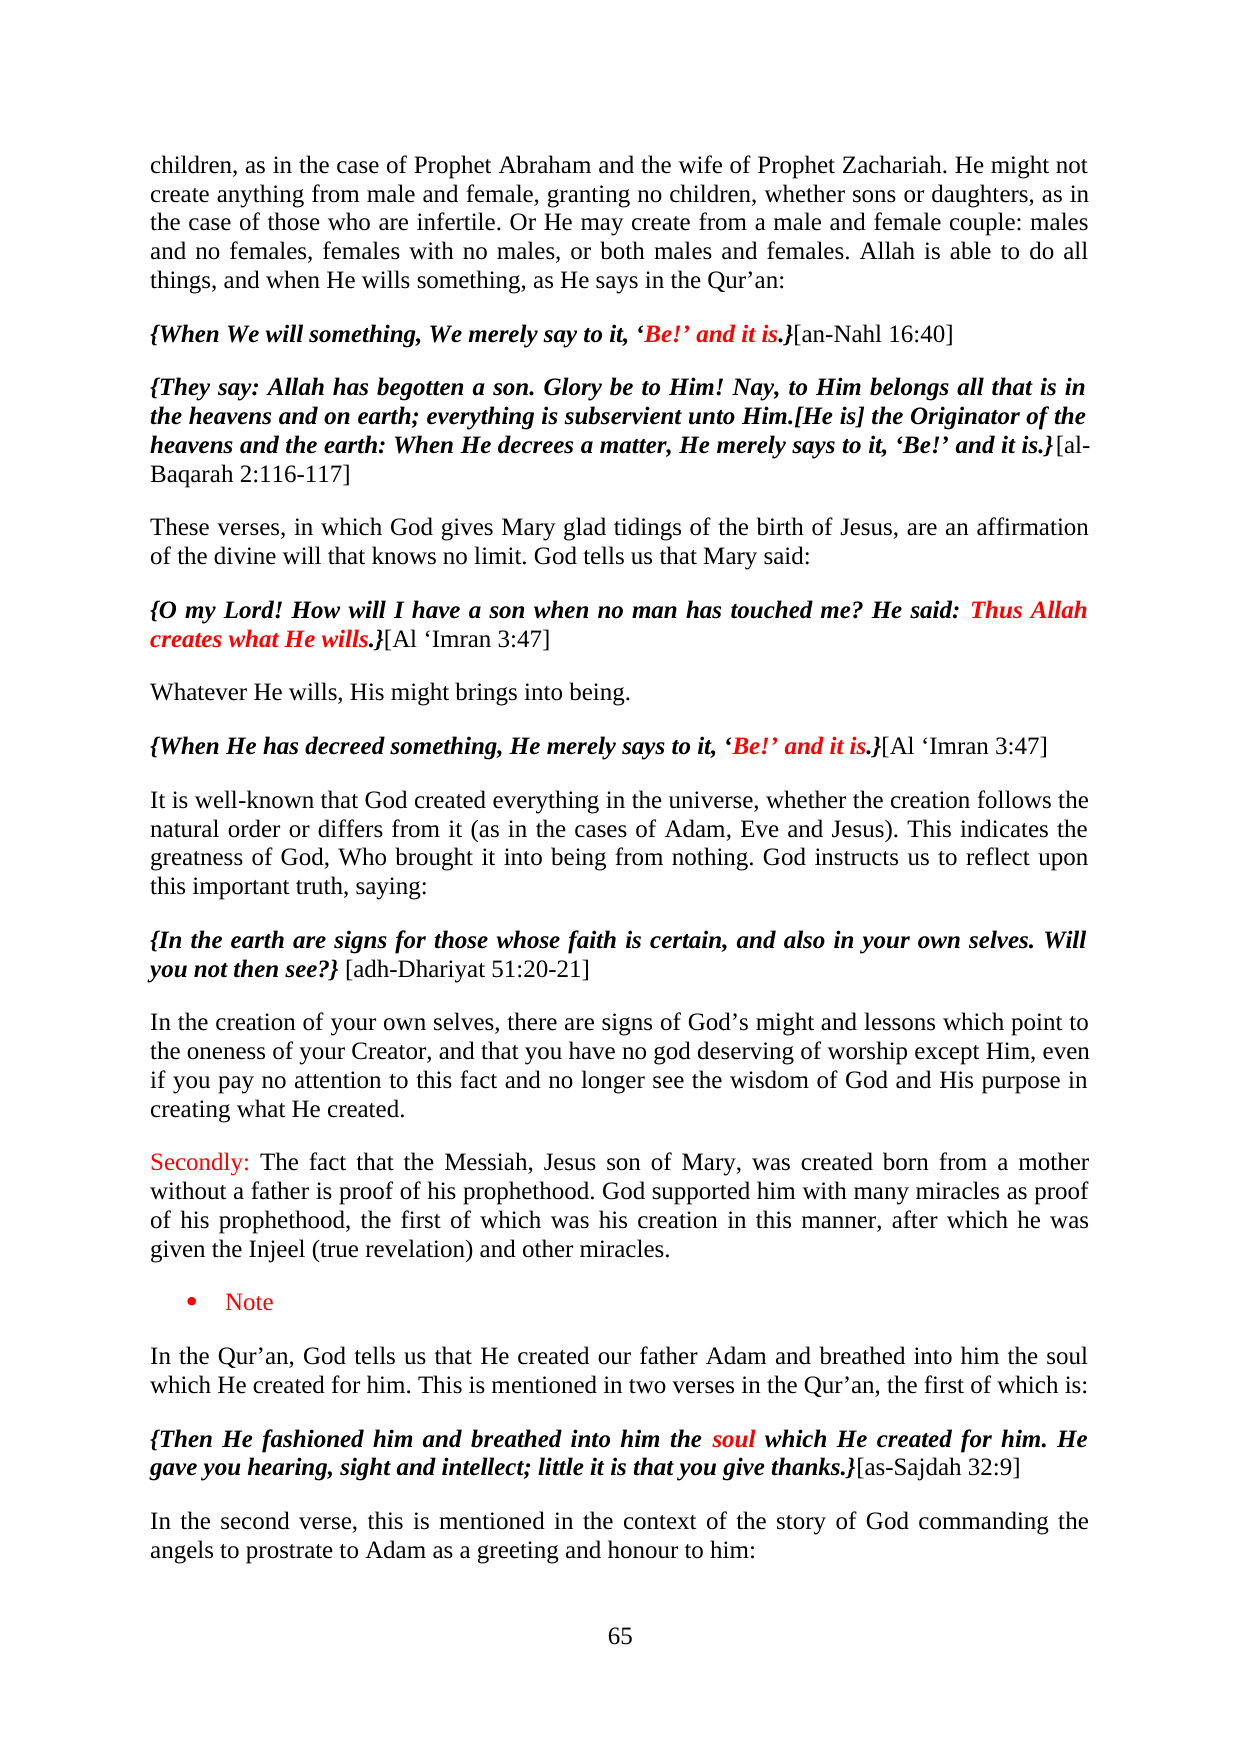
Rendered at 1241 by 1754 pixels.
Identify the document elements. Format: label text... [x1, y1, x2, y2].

text In the creation of your own selves, there are signs of God’s might and lessons which point to the oneness of your Creator, and that you have no god deserving of worship except Him, even if you pay no attention to this fact and no longer see the wisdom of God and His purpose in creating what He created. [150, 1007, 1090, 1122]
text In the Qur’an, God tells us that He created our father Adam and breathed into him the soul which He created for him. This is mentioned in two verses in the Qur’an, the first of which is: [150, 1341, 1090, 1399]
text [150, 150, 1090, 294]
text {When He has decreed something, He merely says to it, ‘Be!’ and it is.}[Al ‘Imran 3:47] [150, 731, 1090, 760]
text It is well-known that God created everything in the universe, whether the creation follows the natural order or differs from it (as in the cases of Adam, Eve and Jesus). This indicates the greatness of God, Who brought it into being from nothing. God instructs us to reflect upon this important truth, saying: [150, 785, 1090, 900]
text In the second verse, this is mentioned in the context of the story of God commanding the angels to prostrate to Adam as a greeting and honour to him: [150, 1506, 1090, 1564]
text {Then He fashioned him and breathed into him the soul which He created for him. He gave you hearing, sight and intellect; little it is that you give thanks.}[as-Sajdah 32:9] [150, 1424, 1090, 1481]
text Whatever He wills, His might brings into being. [150, 677, 1090, 706]
text These verses, in which God gives Mary glad tidings of the birth of Jesus, are an affirmation of the divine will that knows no limit. God tells us that Mary said: [150, 512, 1090, 570]
text {When We will something, We merely say to it, ‘Be!’ and it is.}[an-Nahl 16:40] [150, 319, 1090, 347]
text {In the earth are signs for those whose faith is certain, and also in your own selves. Will you not then see?} [adh-Dhariyat 51:20-21] [150, 925, 1090, 982]
text Secondly: The fact that the Messiah, Jesus son of Mary, was created born from a mother without a father is proof of his prophethood. God supported him with many miracles as proof of his prophethood, the first of which was his creation in this manner, after which he was given the Injeel (true revelation) and other miracles. [150, 1147, 1090, 1262]
text {They say: Allah has begotten a son. Glory be to Him! Nay, to Him belongs all that is in the heavens and on earth; everything is subservient unto Him.[He is] the Originator of the heavens and the earth: When He decrees a matter, He merely says to it, ‘Be!’ and it is.}[al-Baqarah 2:116-117] [150, 372, 1090, 487]
list Note [187, 1287, 1090, 1316]
text {O my Lord! How will I have a son when no man has touched me? He said: Thus Allah creates what He wills.}[Al ‘Imran 3:47] [150, 595, 1090, 652]
